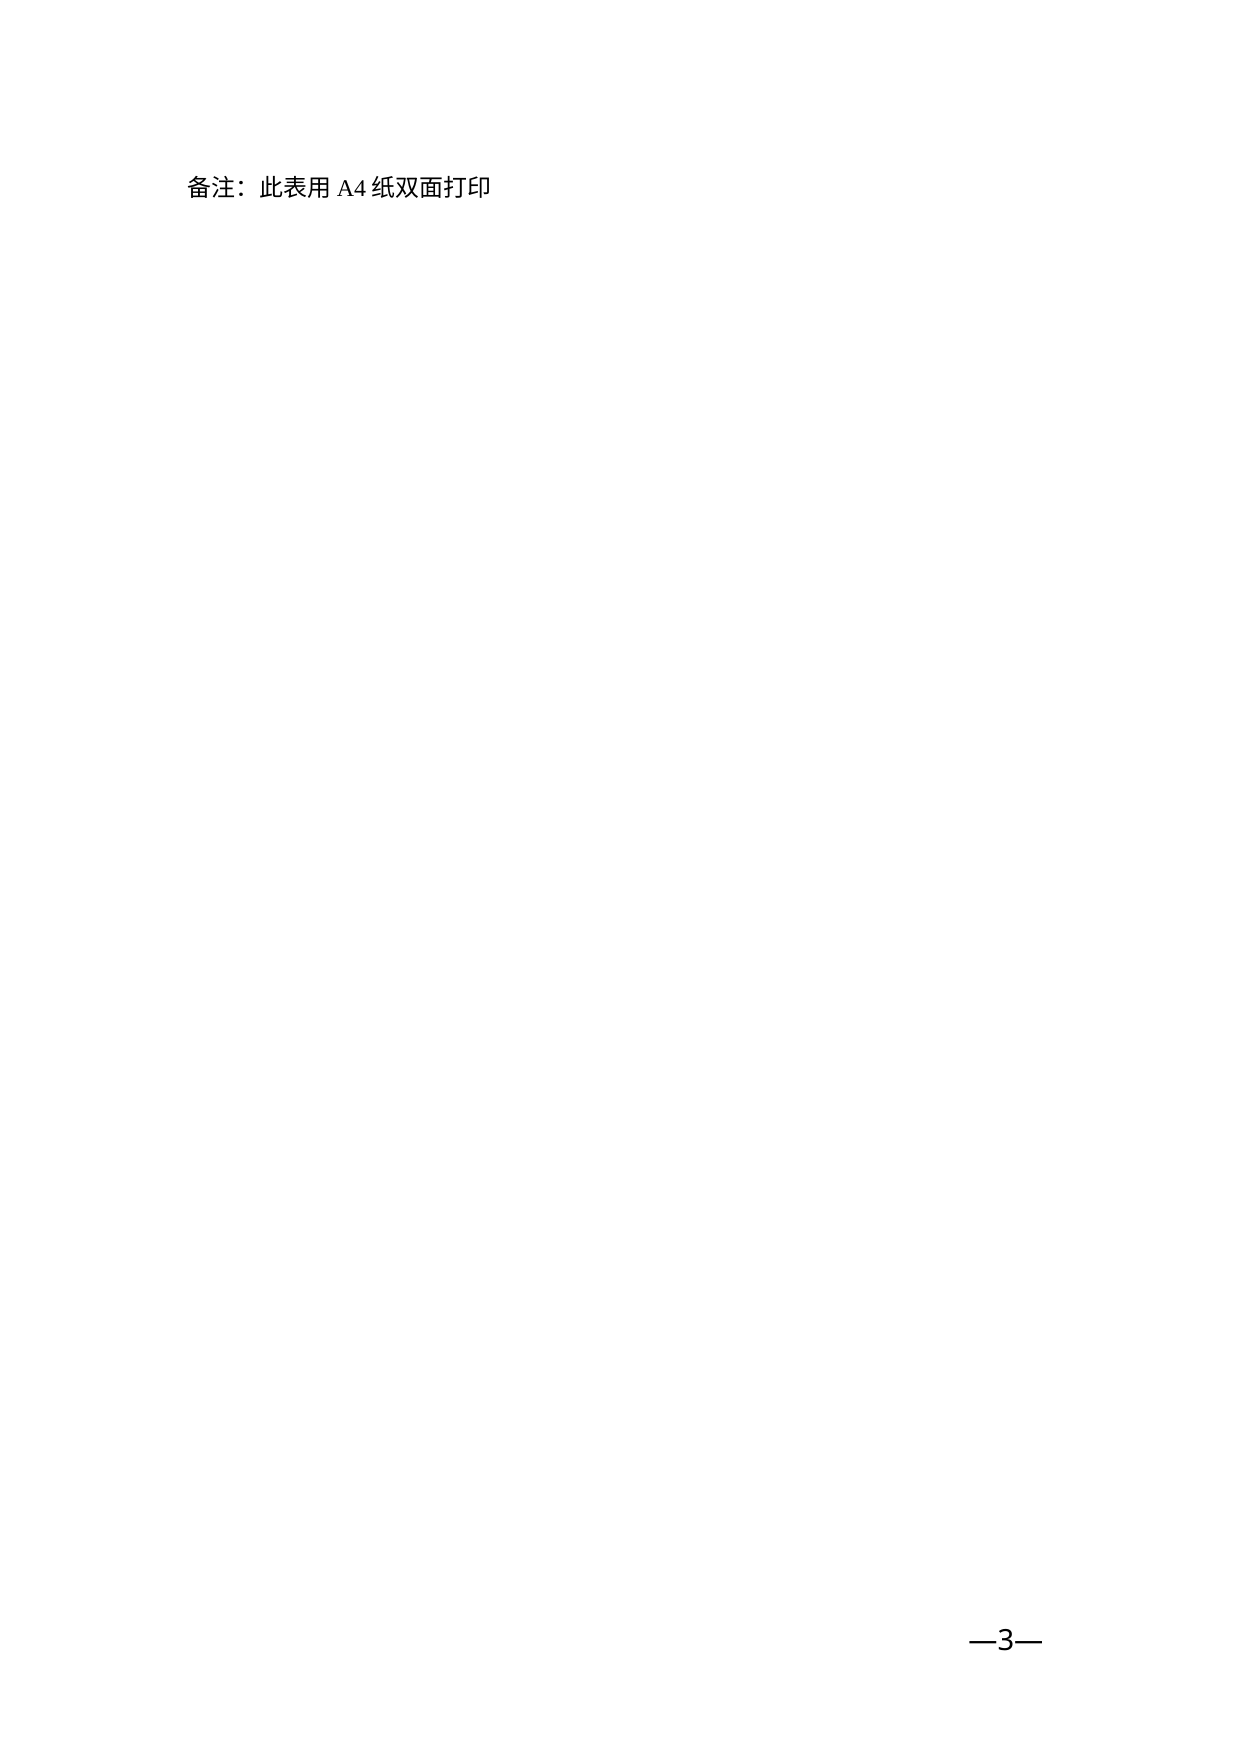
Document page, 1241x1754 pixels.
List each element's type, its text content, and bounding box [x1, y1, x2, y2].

text 备注：此表用A4纸双面打印 [187, 153, 1053, 218]
